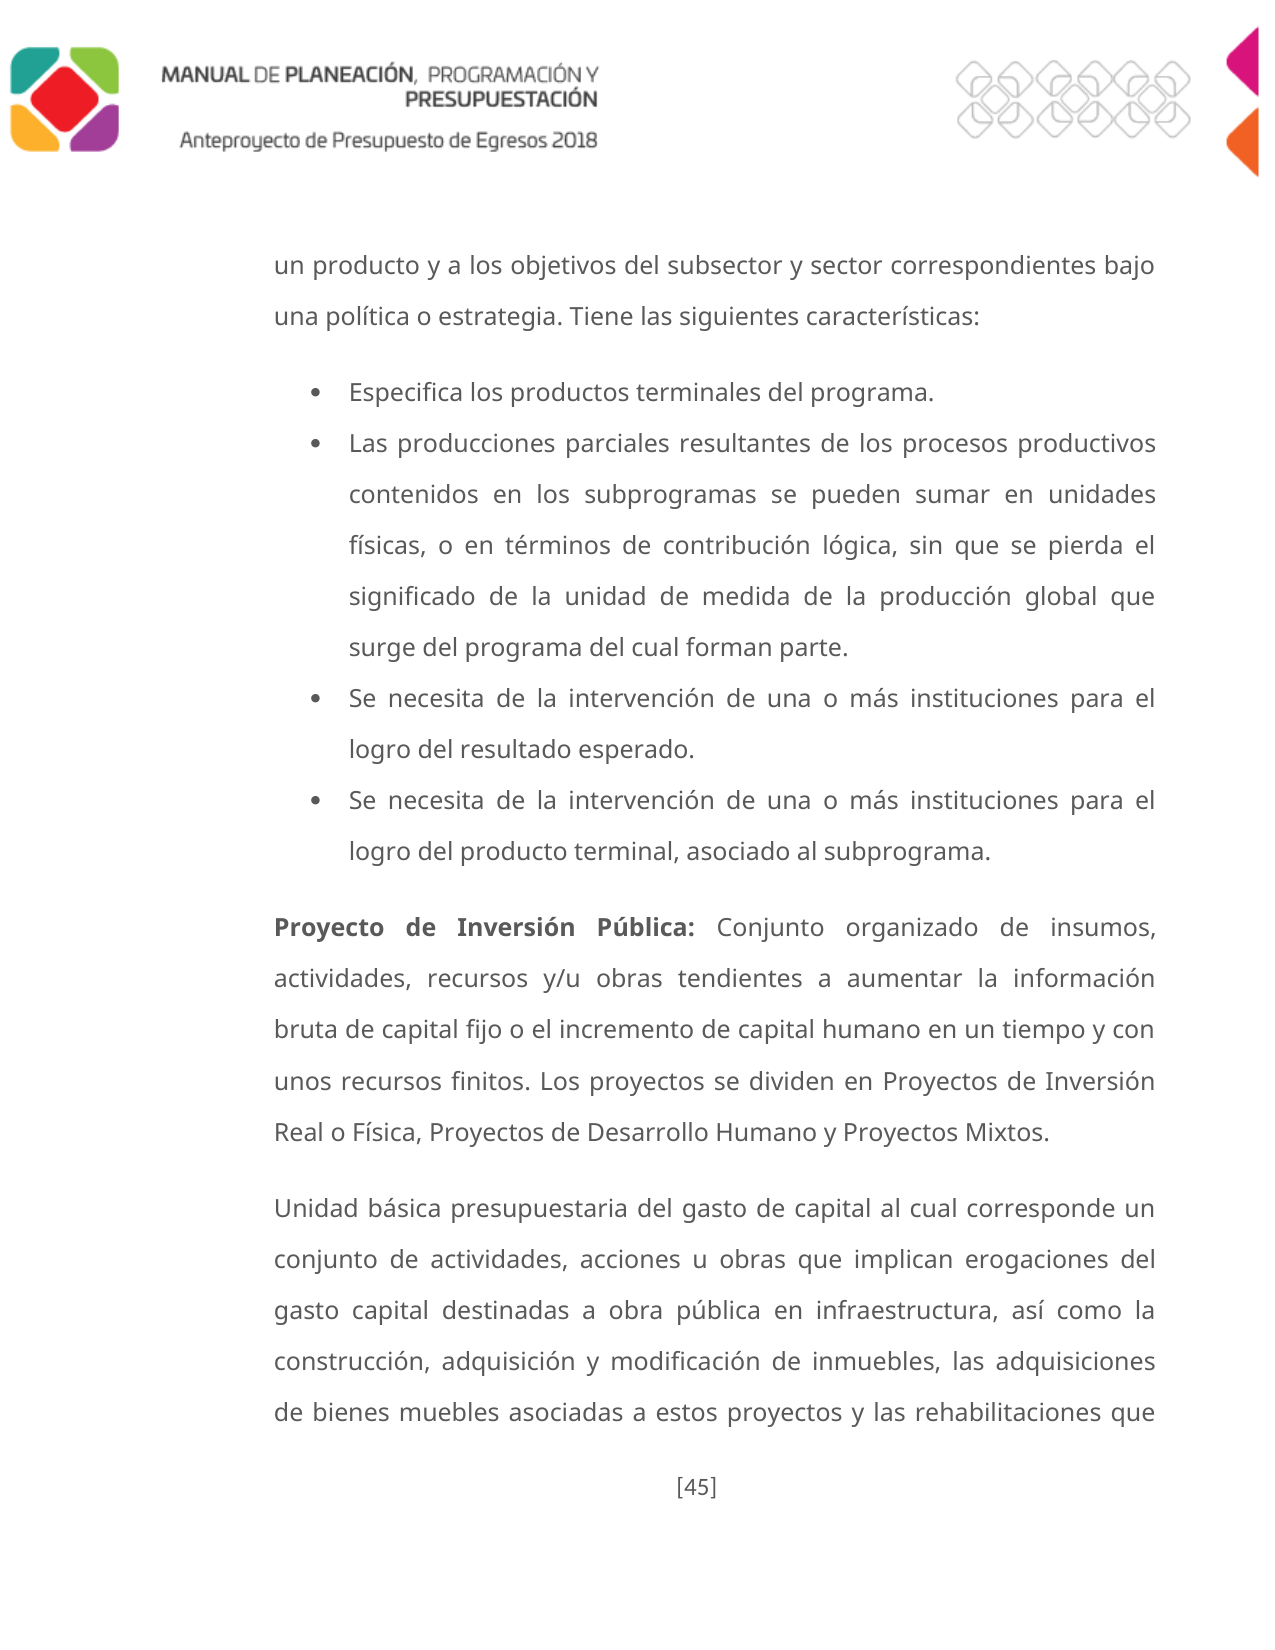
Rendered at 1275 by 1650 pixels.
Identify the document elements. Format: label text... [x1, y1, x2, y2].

picture [1, 14, 1265, 193]
list Se necesita de la intervención de una o más instituciones para el logro del resultado esperado. [311, 681, 1157, 766]
list Especifica los productos terminales del programa. [311, 374, 1157, 409]
text Proyecto de Inversión Pública: Conjunto organizado de insumos, actividades, recursos y/u obras tendientes a aumentar la información bruta de capital fijo o el incremento de capital humano en un tiempo y con unos recursos finitos. Los proyectos se dividen en Proyectos de Inversión Real o Física, Proyectos de Desarrollo Humano y Proyectos Mixtos. [274, 910, 1157, 1148]
list Se necesita de la intervención de una o más instituciones para el logro del producto terminal, asociado al subprograma. [311, 783, 1157, 868]
list Las producciones parciales resultantes de los procesos productivos contenidos en los subprogramas se pueden sumar en unidades físicas, o en términos de contribución lógica, sin que se pierda el significado de la unidad de medida de la producción global que surge del programa del cual forman parte. [311, 426, 1157, 664]
